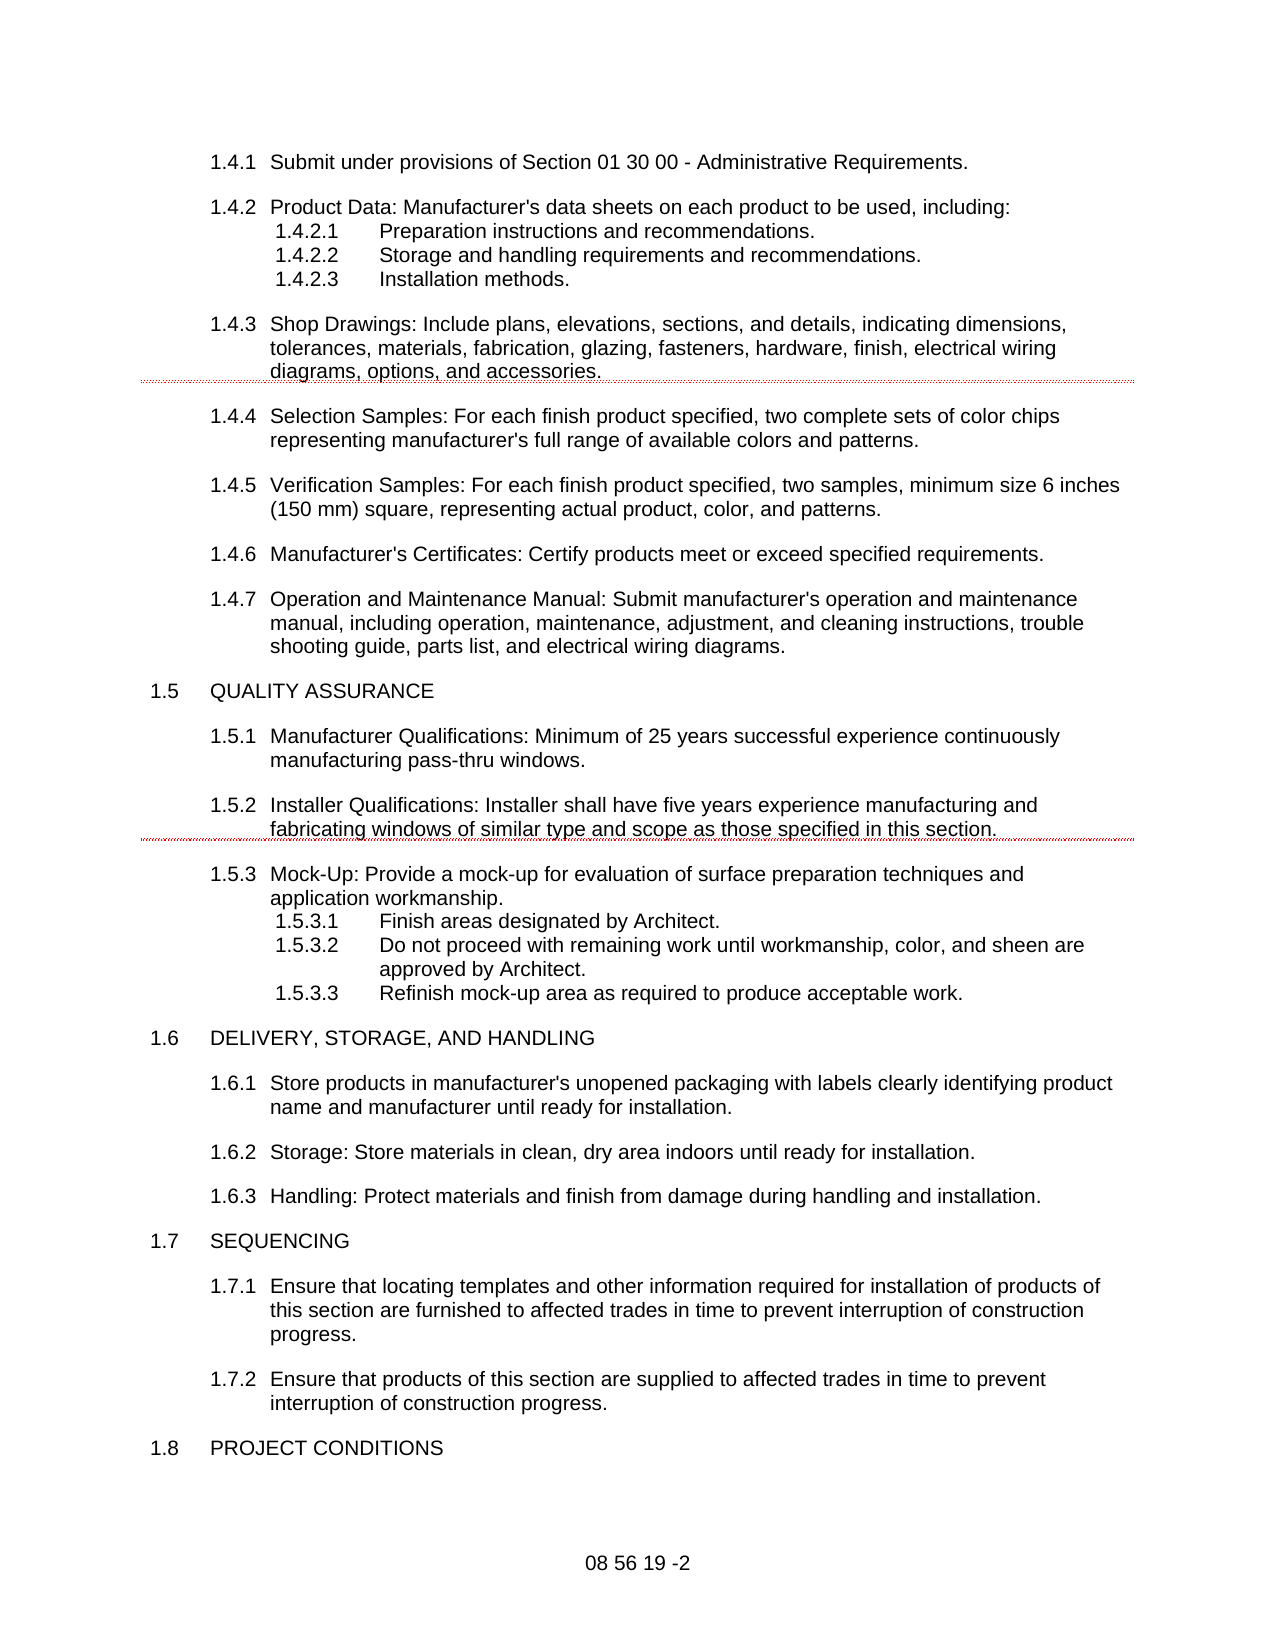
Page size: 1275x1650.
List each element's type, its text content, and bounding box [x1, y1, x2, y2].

list Mock-Up: Provide a mock-up for evaluation of surface preparation techniques and application workmanship. [210, 861, 1125, 909]
list Handling: Protect materials and finish from damage during handling and installation. [210, 1184, 1125, 1208]
list Operation and Maintenance Manual: Submit manufacturer's operation and maintenance manual, including operation, maintenance, adjustment, and cleaning instructions, trouble shooting guide, parts list, and electrical wiring diagrams. [210, 586, 1125, 658]
list Preparation instructions and recommendations. [275, 219, 1125, 243]
list Store products in manufacturer's unopened packaging with labels clearly identifying product name and manufacturer until ready for installation. [210, 1071, 1125, 1119]
list DELIVERY, STORAGE, AND HANDLING [150, 1026, 1125, 1050]
list Ensure that products of this section are supplied to affected trades in time to prevent interruption of construction progress. [210, 1367, 1125, 1414]
list Manufacturer's Certificates: Certify products meet or exceed specified requirements. [210, 542, 1125, 566]
list Installer Qualifications: Installer shall have five years experience manufacturing and fabricating windows of similar type and scope as those specified in this section. [210, 793, 1125, 841]
list Product Data: Manufacturer's data sheets on each product to be used, including: [210, 195, 1125, 219]
list Verification Samples: For each finish product specified, two samples, minimum size 6 inches (150 mm) square, representing actual product, color, and patterns. [210, 473, 1125, 521]
list Submit under provisions of Section 01 30 00 - Administrative Requirements. [210, 150, 1125, 174]
list Storage and handling requirements and recommendations. [275, 243, 1125, 267]
list Refinish mock-up area as required to produce acceptable work. [275, 981, 1125, 1005]
list PROJECT CONDITIONS [150, 1435, 1125, 1459]
list Installation methods. [275, 267, 1125, 291]
list Shop Drawings: Include plans, elevations, sections, and details, indicating dimensions, tolerances, materials, fabrication, glazing, fasteners, hardware, finish, electrical wiring diagrams, options, and accessories. [210, 311, 1125, 383]
list QUALITY ASSURANCE [150, 679, 1125, 703]
list Finish areas designated by Architect. [275, 909, 1125, 933]
list Storage: Store materials in clean, dry area indoors until ready for installation. [210, 1139, 1125, 1163]
list Ensure that locating templates and other information required for installation of products of this section are furnished to affected trades in time to prevent interruption of construction progress. [210, 1274, 1125, 1346]
list Selection Samples: For each finish product specified, two complete sets of color chips representing manufacturer's full range of available colors and patterns. [210, 404, 1125, 452]
list Do not proceed with remaining work until workmanship, color, and sheen are approved by Architect. [275, 933, 1125, 981]
list Manufacturer Qualifications: Minimum of 25 years successful experience continuously manufacturing pass-thru windows. [210, 724, 1125, 772]
list SEQUENCING [150, 1229, 1125, 1253]
